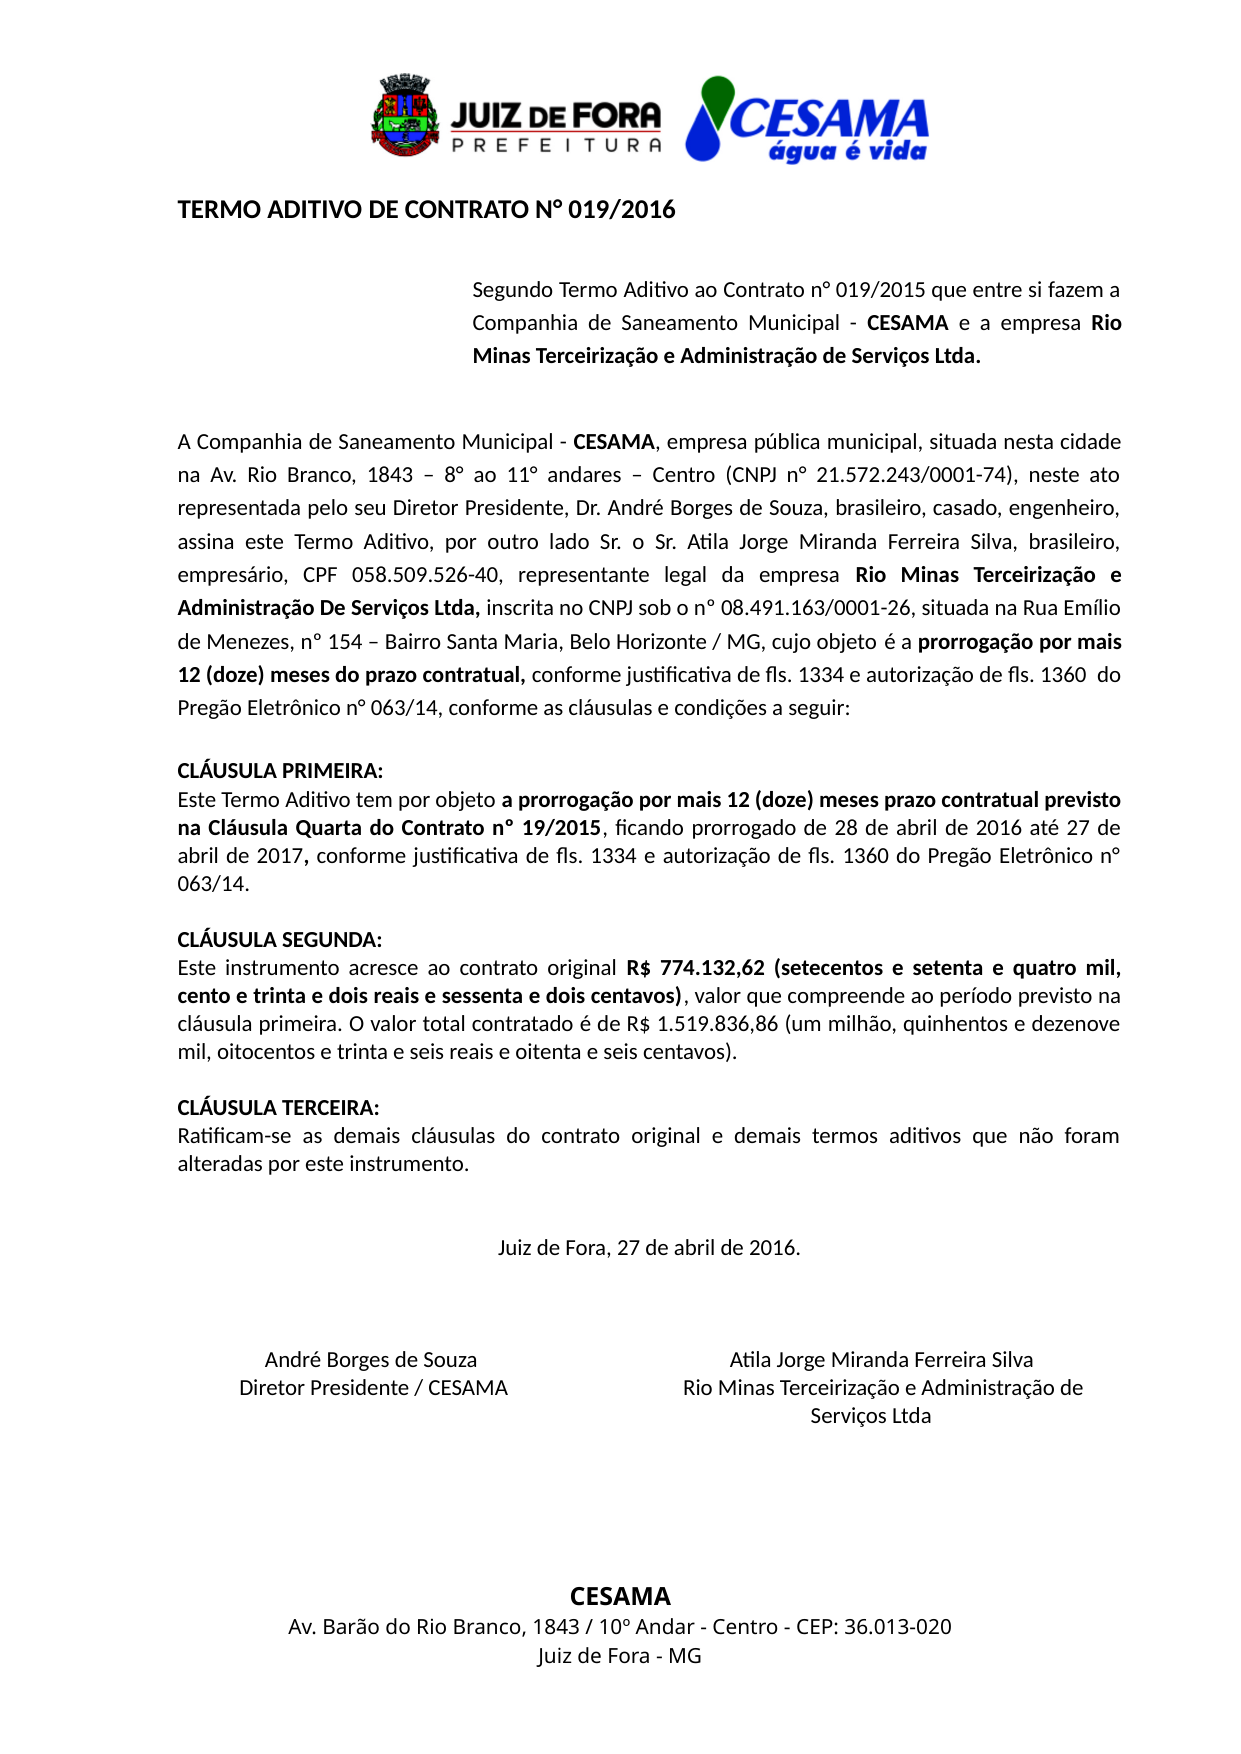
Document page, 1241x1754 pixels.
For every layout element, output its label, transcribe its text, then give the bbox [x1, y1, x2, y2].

picture [370, 73, 930, 165]
text Diretor Presidente / CESAMA Rio Minas Terceirização e Administração de [177, 1373, 1122, 1401]
text Juiz de Fora, 27 de abril de 2016. [177, 1233, 1122, 1261]
text André Borges de Souza Atila Jorge Miranda Ferreira Silva [177, 1345, 1122, 1373]
text Serviços Ltda [177, 1401, 1122, 1429]
text Este Termo Aditivo tem por objeto a prorrogação por mais 12 (doze) meses prazo contratual previsto na Cláusula Quarta do Contrato nº 19/2015, ficando prorrogado de 28 de abril de 2016 até 27 de abril de 2017, conforme justificativa de fls. 1334 e autorização de fls. 1360 do Pregão Eletrônico n° 063/14. [177, 785, 1122, 897]
text CLÁUSULA PRIMEIRA: [177, 757, 1122, 785]
text Segundo Termo Aditivo ao Contrato n° 019/2015 que entre si fazem a Companhia de Saneamento Municipal - CESAMA e a empresa Rio Minas Terceirização e Administração de Serviços Ltda. [472, 270, 1122, 370]
text Este instrumento acresce ao contrato original R$ 774.132,62 (setecentos e setenta e quatro mil, cento e trinta e dois reais e sessenta e dois centavos), valor que compreende ao período previsto na cláusula primeira. O valor total contratado é de R$ 1.519.836,86 (um milhão, quinhentos e dezenove mil, oitocentos e trinta e seis reais e oitenta e seis centavos). [177, 953, 1122, 1065]
text CLÁUSULA TERCEIRA: [177, 1093, 1122, 1121]
text A Companhia de Saneamento Municipal - CESAMA, empresa pública municipal, situada nesta cidade na Av. Rio Branco, 1843 – 8° ao 11° andares – Centro (CNPJ n° 21.572.243/0001-74), neste ato representada pelo seu Diretor Presidente, Dr. André Borges de Souza, brasileiro, casado, engenheiro, assina este Termo Aditivo, por outro lado Sr. o Sr. Atila Jorge Miranda Ferreira Silva, brasileiro, empresário, CPF 058.509.526-40, representante legal da empresa Rio Minas Terceirização e Administração De Serviços Ltda, inscrita no CNPJ sob o nº 08.491.163/0001-26, situada na Rua Emílio de Menezes, nº 154 – Bairro Santa Maria, Belo Horizonte / MG, cujo objeto é a prorrogação por mais 12 (doze) meses do prazo contratual, conforme justificativa de fls. 1334 e autorização de fls. 1360 do Pregão Eletrônico n° 063/14, conforme as cláusulas e condições a seguir: [177, 422, 1122, 722]
text Ratificam-se as demais cláusulas do contrato original e demais termos aditivos que não foram alteradas por este instrumento. [177, 1121, 1122, 1177]
text CLÁUSULA SEGUNDA: [177, 925, 1122, 953]
text TERMO ADITIVO DE CONTRATO N° 019/2016 [177, 193, 1122, 224]
